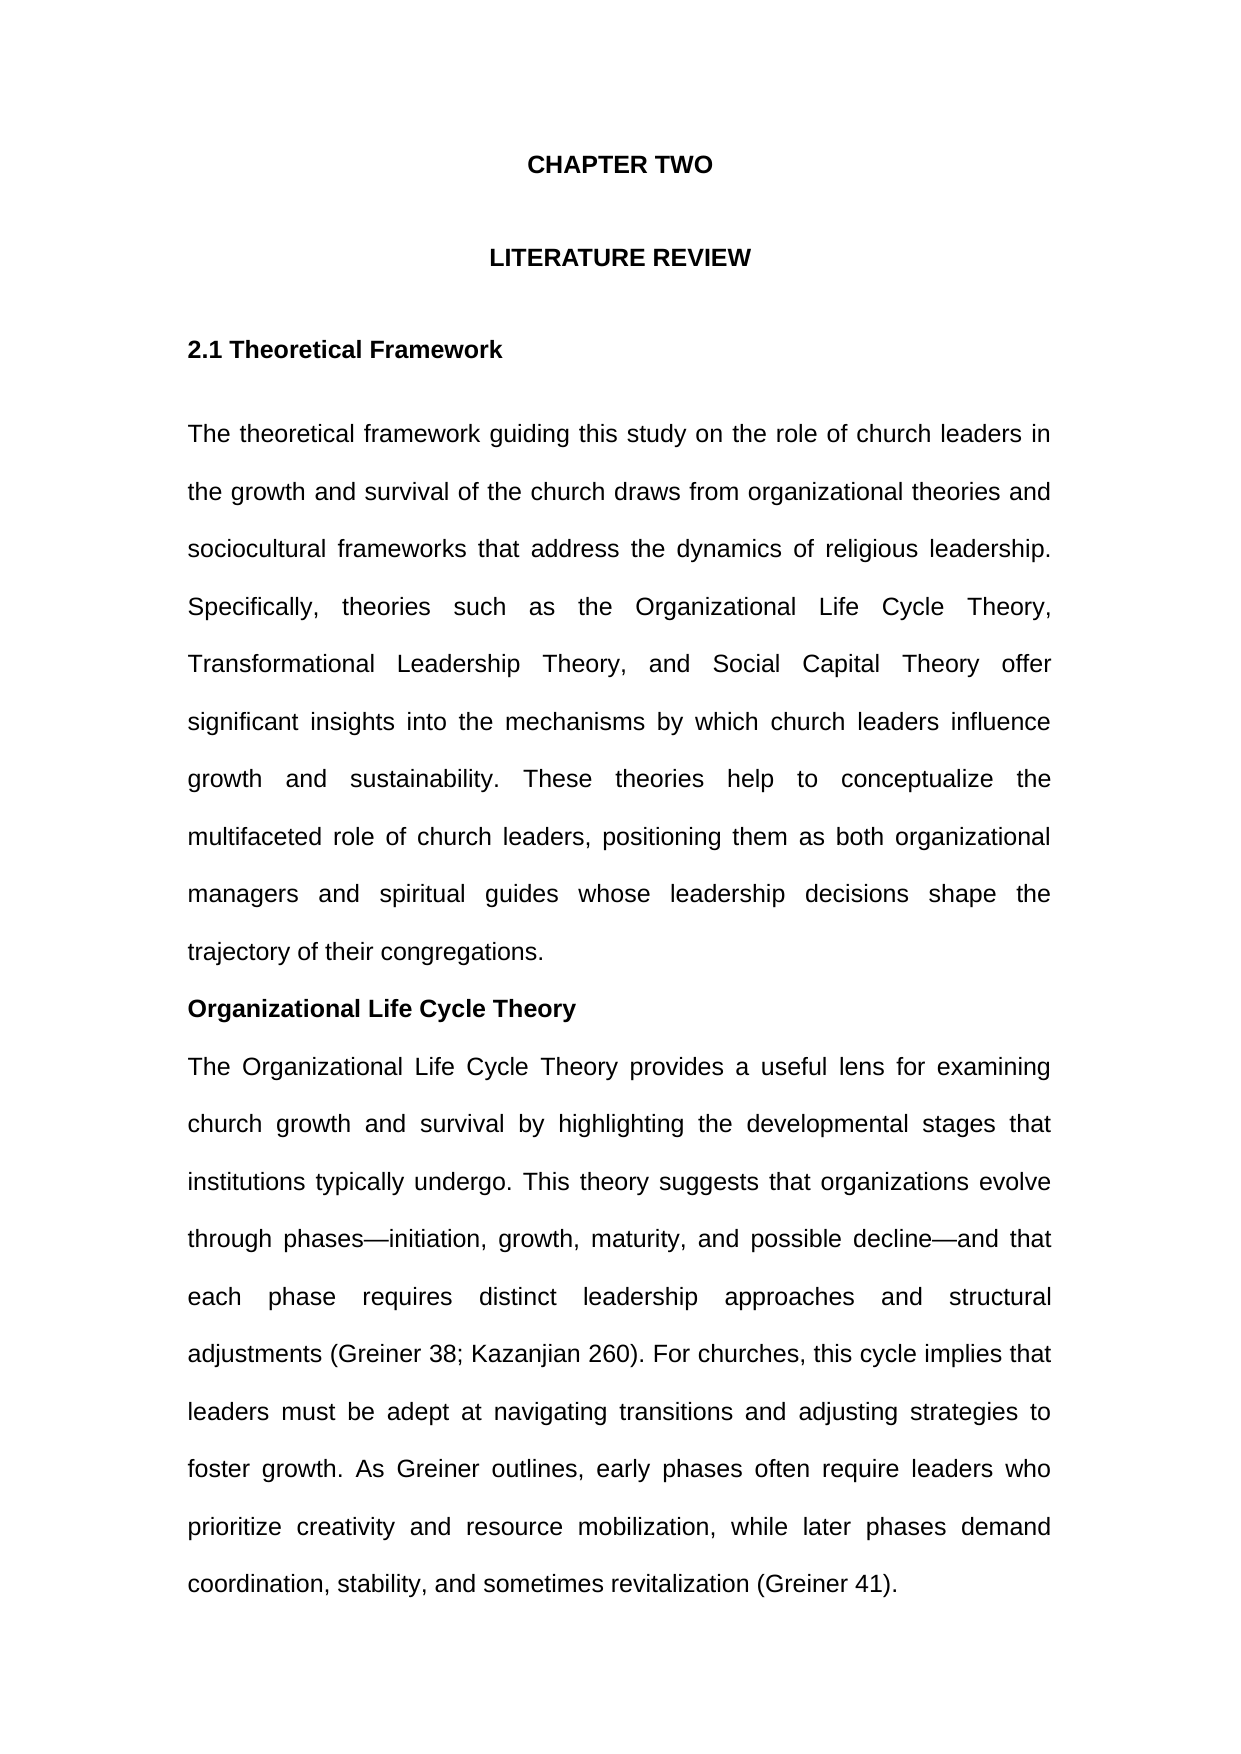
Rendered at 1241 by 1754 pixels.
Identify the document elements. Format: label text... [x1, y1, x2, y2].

text Organizational Life Cycle Theory [187, 994, 1053, 1023]
subtitle 2.1 Theoretical Framework [187, 335, 1053, 363]
text The theoretical framework guiding this study on the role of church leaders in the growth and survival of the church draws from organizational theories and sociocultural frameworks that address the dynamics of religious leadership. Specifically, theories such as the Organizational Life Cycle Theory, Transformational Leadership Theory, and Social Capital Theory offer significant insights into the mechanisms by which church leaders influence growth and sustainability. These theories help to conceptualize the multifaceted role of church leaders, positioning them as both organizational managers and spiritual guides whose leadership decisions shape the trajectory of their congregations. [187, 419, 1053, 966]
subtitle LITERATURE REVIEW [187, 243, 1053, 272]
text The Organizational Life Cycle Theory provides a useful lens for examining church growth and survival by highlighting the developmental stages that institutions typically undergo. This theory suggests that organizations evolve through phases—initiation, growth, maturity, and possible decline—and that each phase requires distinct leadership approaches and structural adjustments (Greiner 38; Kazanjian 260). For churches, this cycle implies that leaders must be adept at navigating transitions and adjusting strategies to foster growth. As Greiner outlines, early phases often require leaders who prioritize creativity and resource mobilization, while later phases demand coordination, stability, and sometimes revitalization (Greiner 41). [187, 1052, 1053, 1598]
subtitle CHAPTER TWO [187, 150, 1053, 179]
